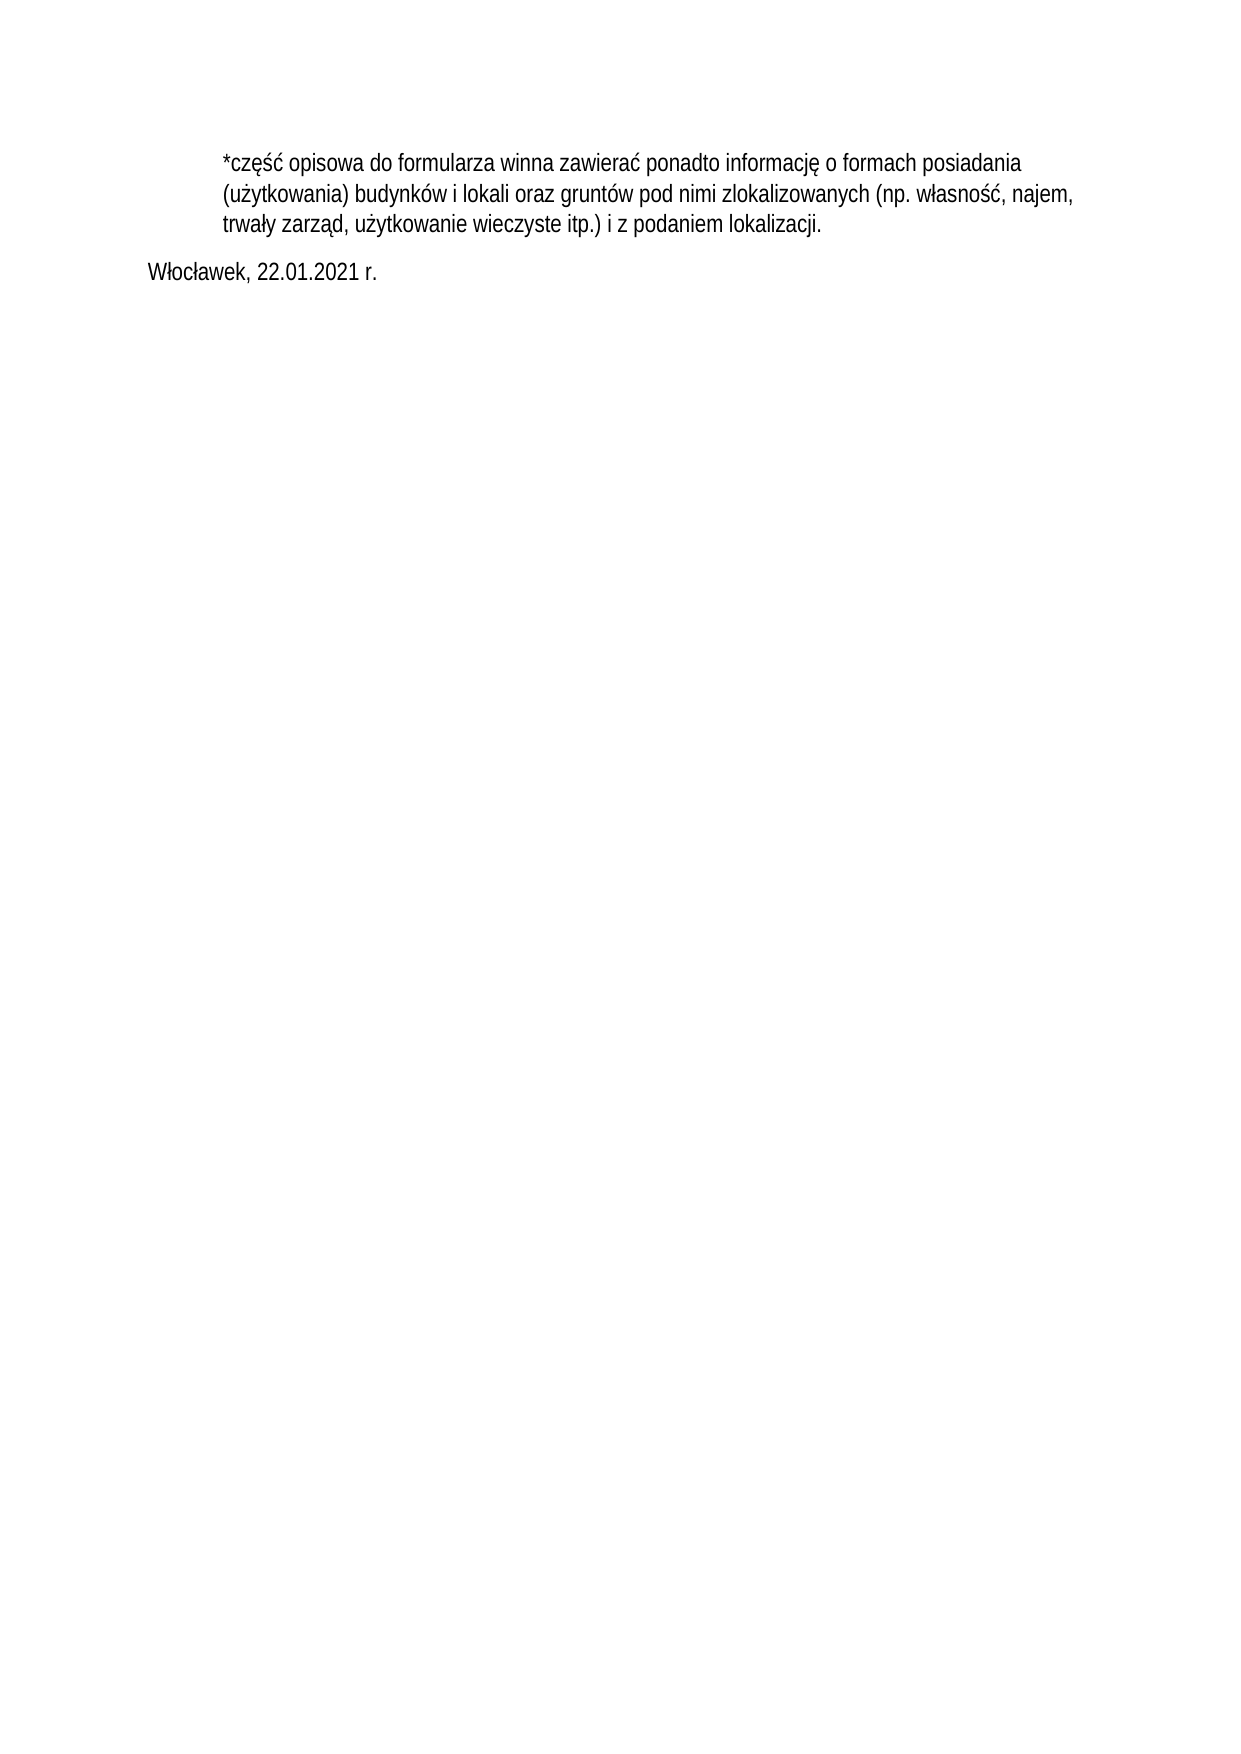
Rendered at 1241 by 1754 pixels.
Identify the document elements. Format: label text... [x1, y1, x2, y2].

text Włocławek, 22.01.2021 r. [148, 257, 1093, 286]
list *część opisowa do formularza winna zawierać ponadto informację o formach posiadania (użytkowania) budynków i lokali oraz gruntów pod nimi zlokalizowanych (np. własność, najem, trwały zarząd, użytkowanie wieczyste itp.) i z podaniem lokalizacji. [223, 148, 1093, 238]
